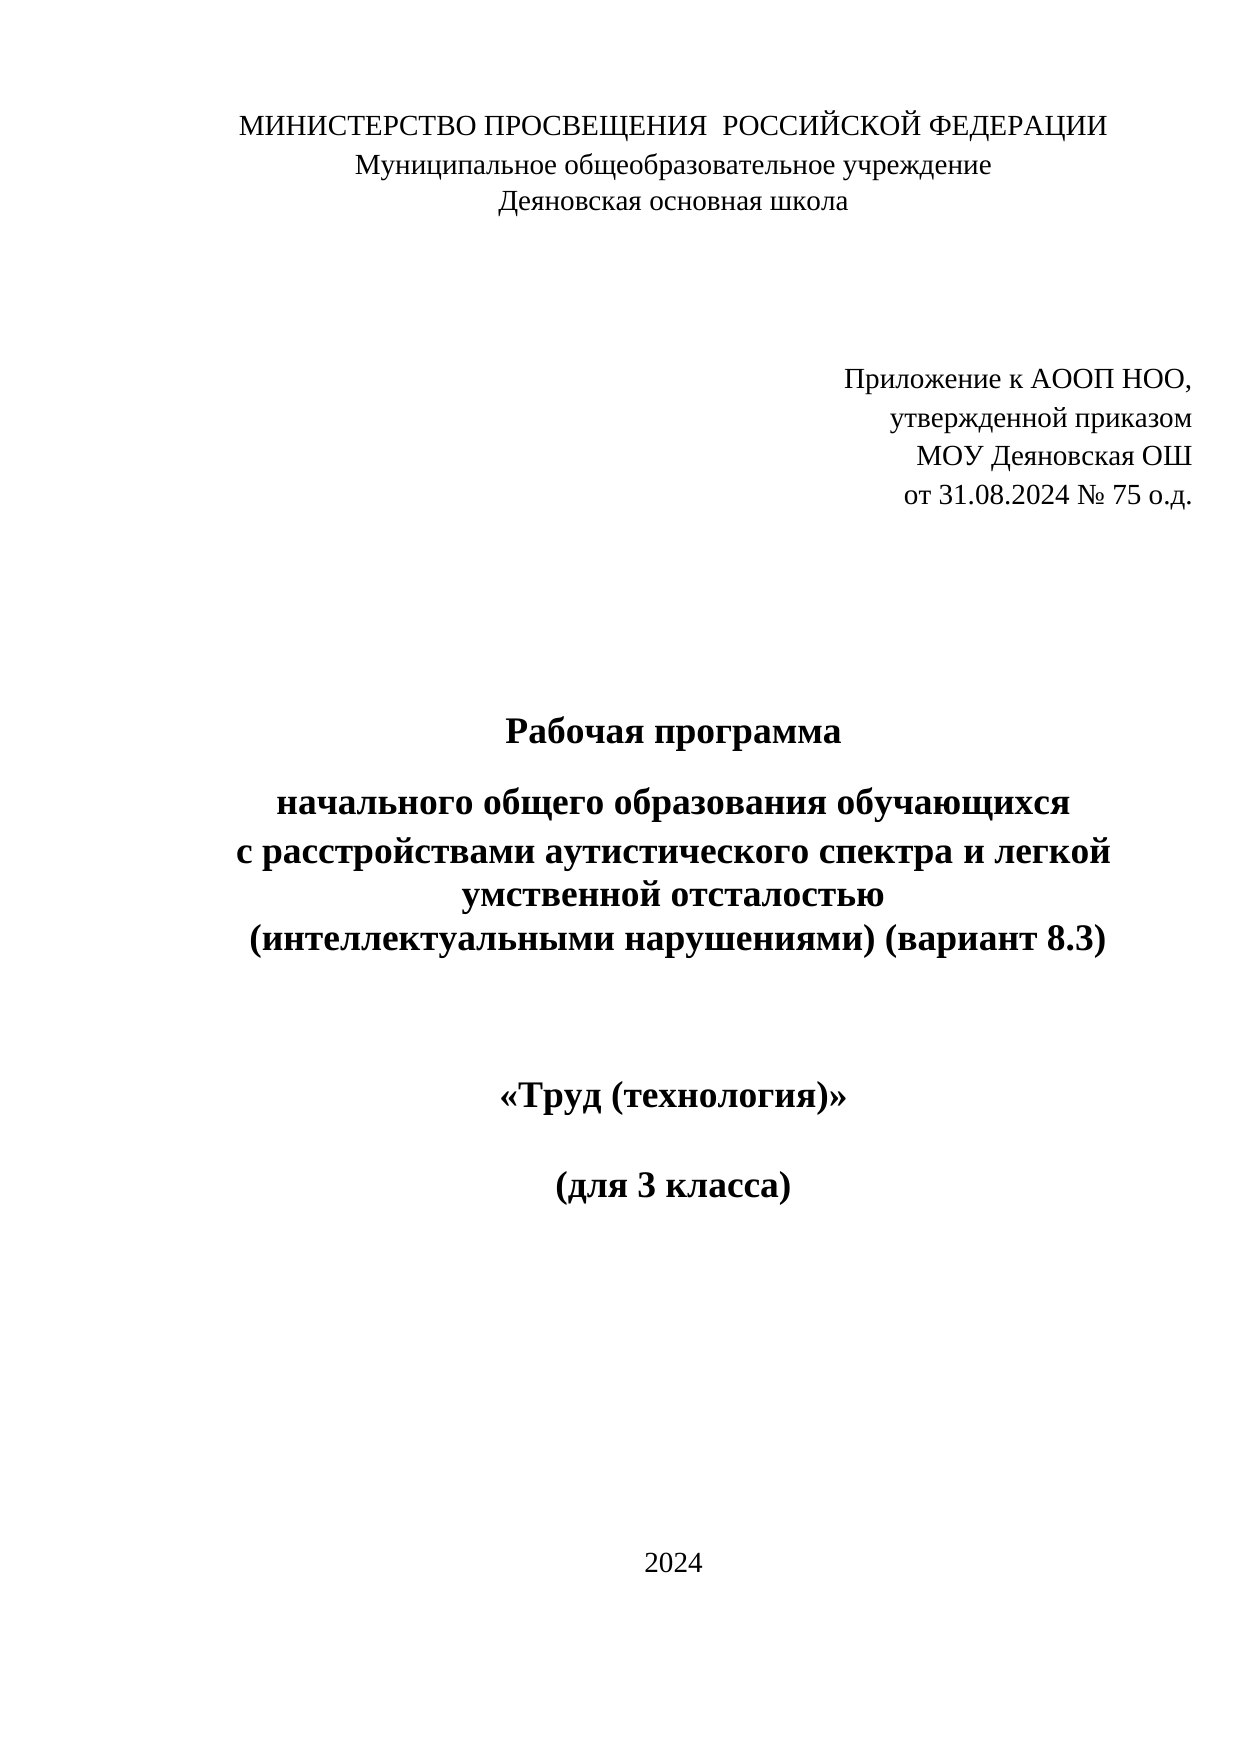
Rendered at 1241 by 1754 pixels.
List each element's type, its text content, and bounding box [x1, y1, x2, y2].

text Приложение к АООП НОО, [167, 361, 1192, 395]
text «Труд (технология)» [154, 1073, 1192, 1116]
text Рабочая программа [154, 709, 1192, 752]
text начального общего образования обучающихся [154, 779, 1192, 822]
text Муниципальное общеобразовательное учреждение [154, 147, 1192, 180]
text МОУ Деяновская ОШ [167, 438, 1192, 472]
text с расстройствами аутистического спектра и легкой умственной отсталостью [154, 829, 1192, 915]
text 2024 [154, 1545, 1192, 1578]
text (для 3 класса) [154, 1162, 1192, 1206]
text (интеллектуальными нарушениями) (вариант 8.3) [154, 915, 1192, 958]
text от 31.08.2024 № 75 о.д. [167, 477, 1192, 510]
text утвержденной приказом [167, 400, 1192, 433]
text Деяновская основная школа [154, 183, 1192, 217]
text МИНИСТЕРСТВО ПРОСВЕЩЕНИЯ РОССИЙСКОЙ ФЕДЕРАЦИИ [154, 108, 1192, 142]
